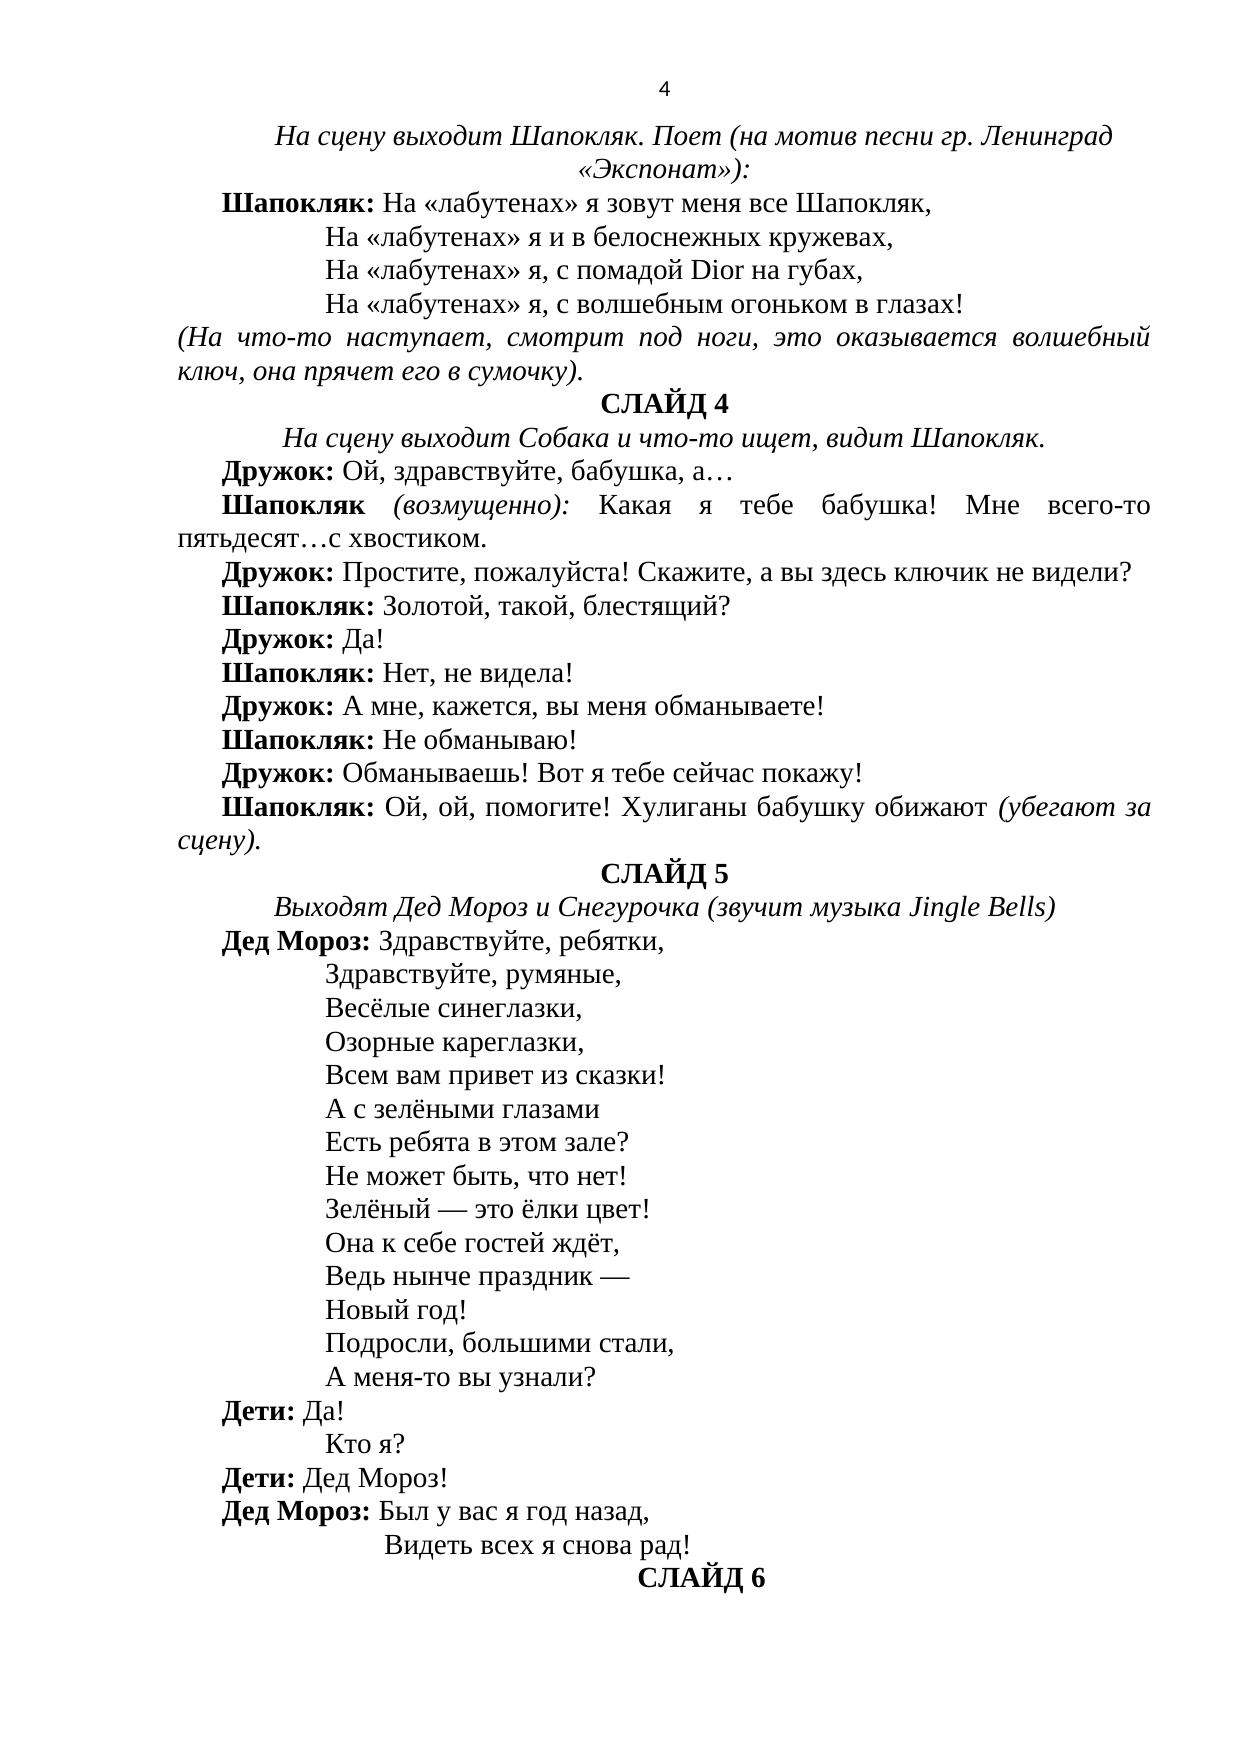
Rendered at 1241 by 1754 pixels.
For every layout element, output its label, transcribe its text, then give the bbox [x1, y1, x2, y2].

text Ведь нынче праздник — [251, 1258, 1152, 1292]
text Кто я? [251, 1426, 1152, 1460]
text Есть ребята в этом зале? [325, 1124, 1152, 1158]
text Дед Мороз: Был у вас я год назад, [177, 1493, 1152, 1527]
text Дружок: Да! [177, 621, 1152, 655]
text СЛАЙД 4 [177, 386, 1152, 420]
text Шапокляк: На «лабутенах» я зовут меня все Шапокляк, [177, 185, 1152, 219]
text Зелёный — это ёлки цвет! [251, 1191, 1152, 1225]
text Всем вам привет из сказки! [251, 1057, 1152, 1091]
text Шапокляк: Нет, не видела! [177, 655, 1152, 688]
text Шапокляк: Не обманываю! [177, 722, 1152, 755]
text Дети: Да! [177, 1393, 1152, 1426]
text На «лабутенах» я и в белоснежных кружевах, [251, 219, 1152, 252]
text Озорные кареглазки, [251, 1024, 1152, 1057]
text Она к себе гостей ждёт, [251, 1225, 1152, 1258]
text На сцену выходит Шапокляк. Поет (на мотив песни гр. Ленинград «Экспонат»): [177, 118, 1152, 185]
text Дружок: А мне, кажется, вы меня обманываете! [177, 688, 1152, 722]
text Шапокляк (возмущенно): Какая я тебе бабушка! Мне всего-то пятьдесят…с хвостиком. [177, 487, 1152, 554]
text (На что-то наступает, смотрит под ноги, это оказывается волшебный ключ, она прячет его в сумочку). [177, 319, 1152, 386]
text Видеть всех я снова рад! [251, 1527, 1152, 1560]
text А с зелёными глазами [251, 1091, 1152, 1124]
text На сцену выходит Собака и что-то ищет, видит Шапокляк. [177, 420, 1152, 453]
text Дети: Дед Мороз! [177, 1460, 1152, 1493]
text Дед Мороз: Здравствуйте, ребятки, [177, 923, 1152, 957]
text Дружок: Обманываешь! Вот я тебе сейчас покажу! [177, 755, 1152, 789]
text На «лабутенах» я, с помадой Dior на губах, [251, 252, 1152, 286]
text Подросли, большими стали, [251, 1326, 1152, 1359]
text А меня-то вы узнали? [251, 1359, 1152, 1393]
text На «лабутенах» я, с волшебным огоньком в глазах! [251, 286, 1152, 319]
text Дружок: Простите, пожалуйста! Скажите, а вы здесь ключик не видели? [177, 554, 1152, 588]
text Новый год! [251, 1292, 1152, 1326]
text Выходят Дед Мороз и Снегурочка (звучит музыка Jingle Bells) [177, 889, 1152, 923]
text Шапокляк: Ой, ой, помогите! Хулиганы бабушку обижают (убегают за сцену). [177, 789, 1152, 856]
text Не может быть, что нет! [251, 1158, 1152, 1191]
text Дружок: Ой, здравствуйте, бабушка, а… [177, 453, 1152, 487]
text СЛАЙД 5 [177, 856, 1152, 889]
text Шапокляк: Золотой, такой, блестящий? [177, 588, 1152, 621]
text Здравствуйте, румяные, [251, 957, 1152, 990]
text Весёлые синеглазки, [251, 990, 1152, 1024]
text СЛАЙД 6 [177, 1560, 1152, 1594]
